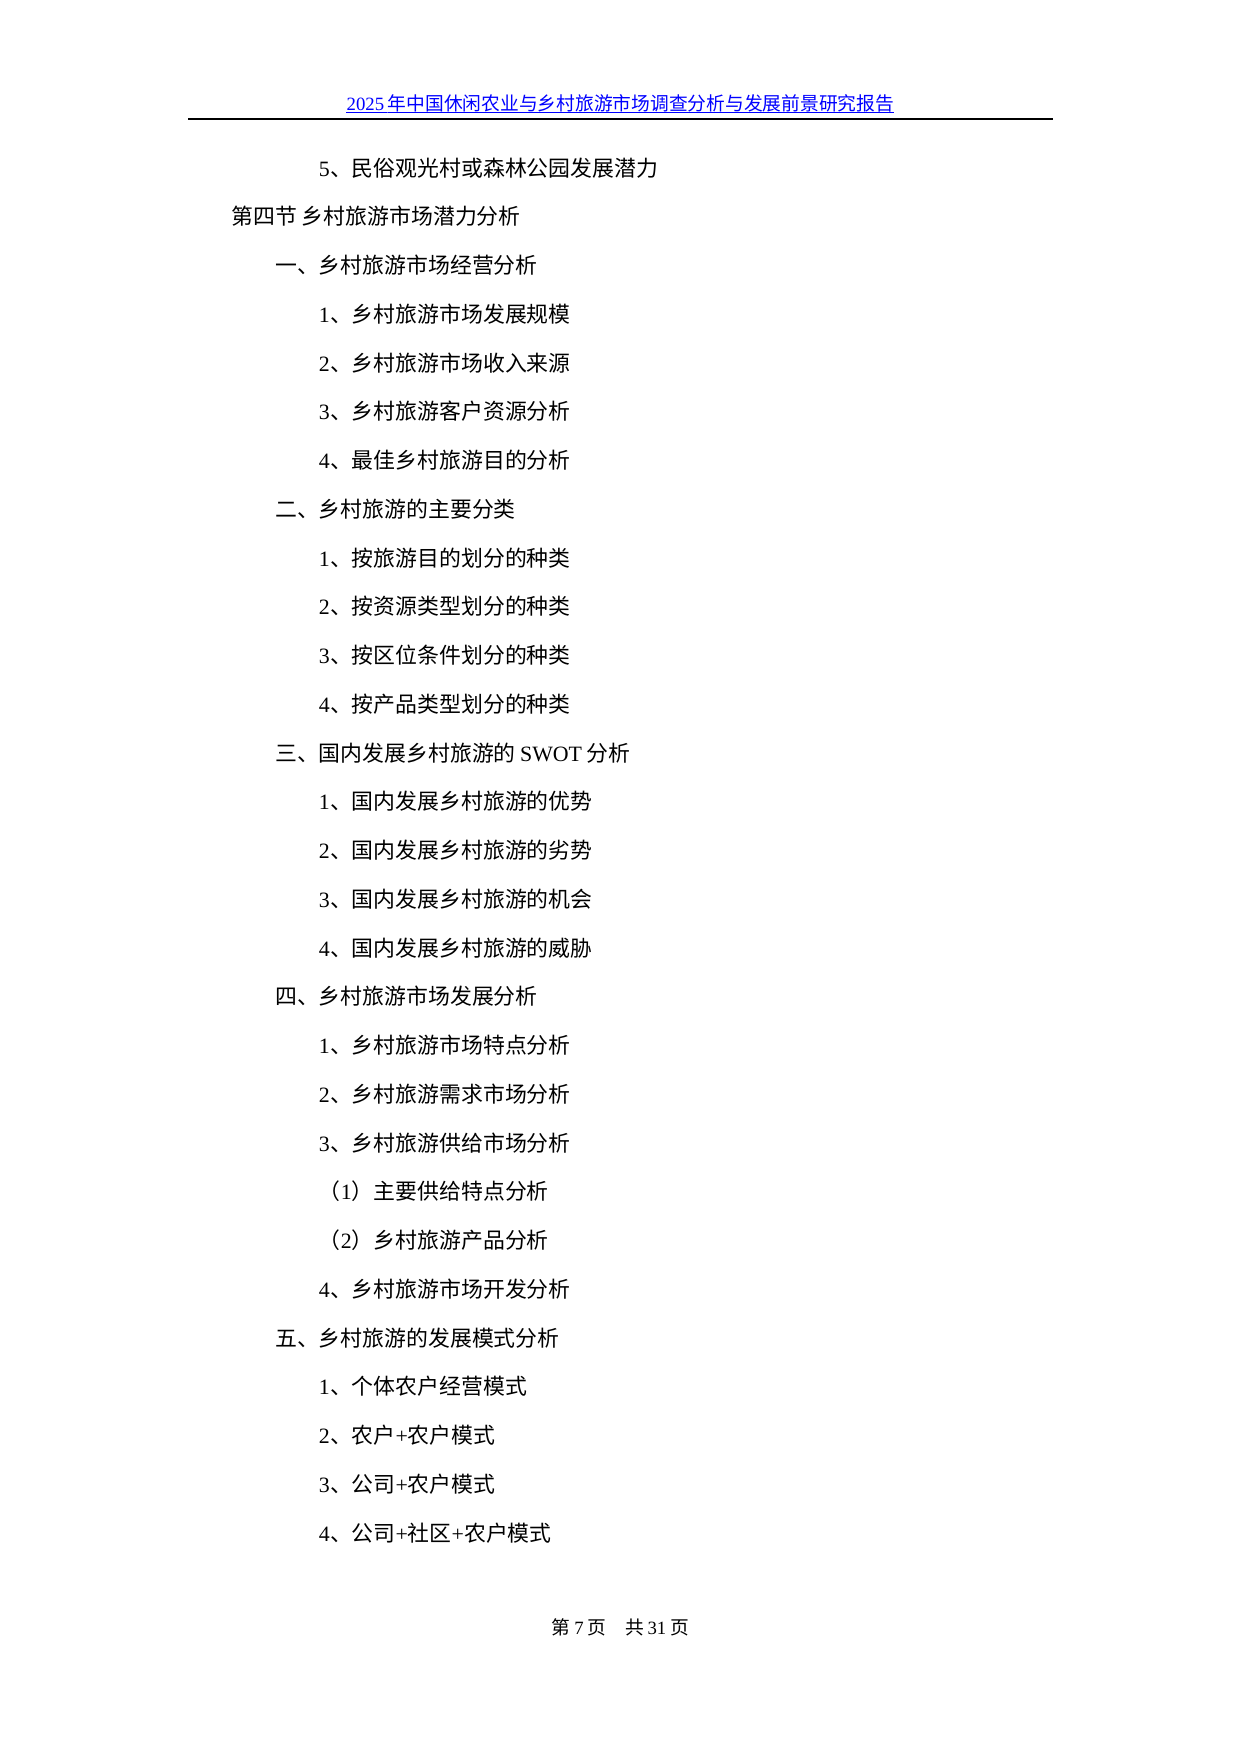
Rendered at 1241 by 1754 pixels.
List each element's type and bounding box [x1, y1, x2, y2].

text [187, 150, 1053, 1548]
